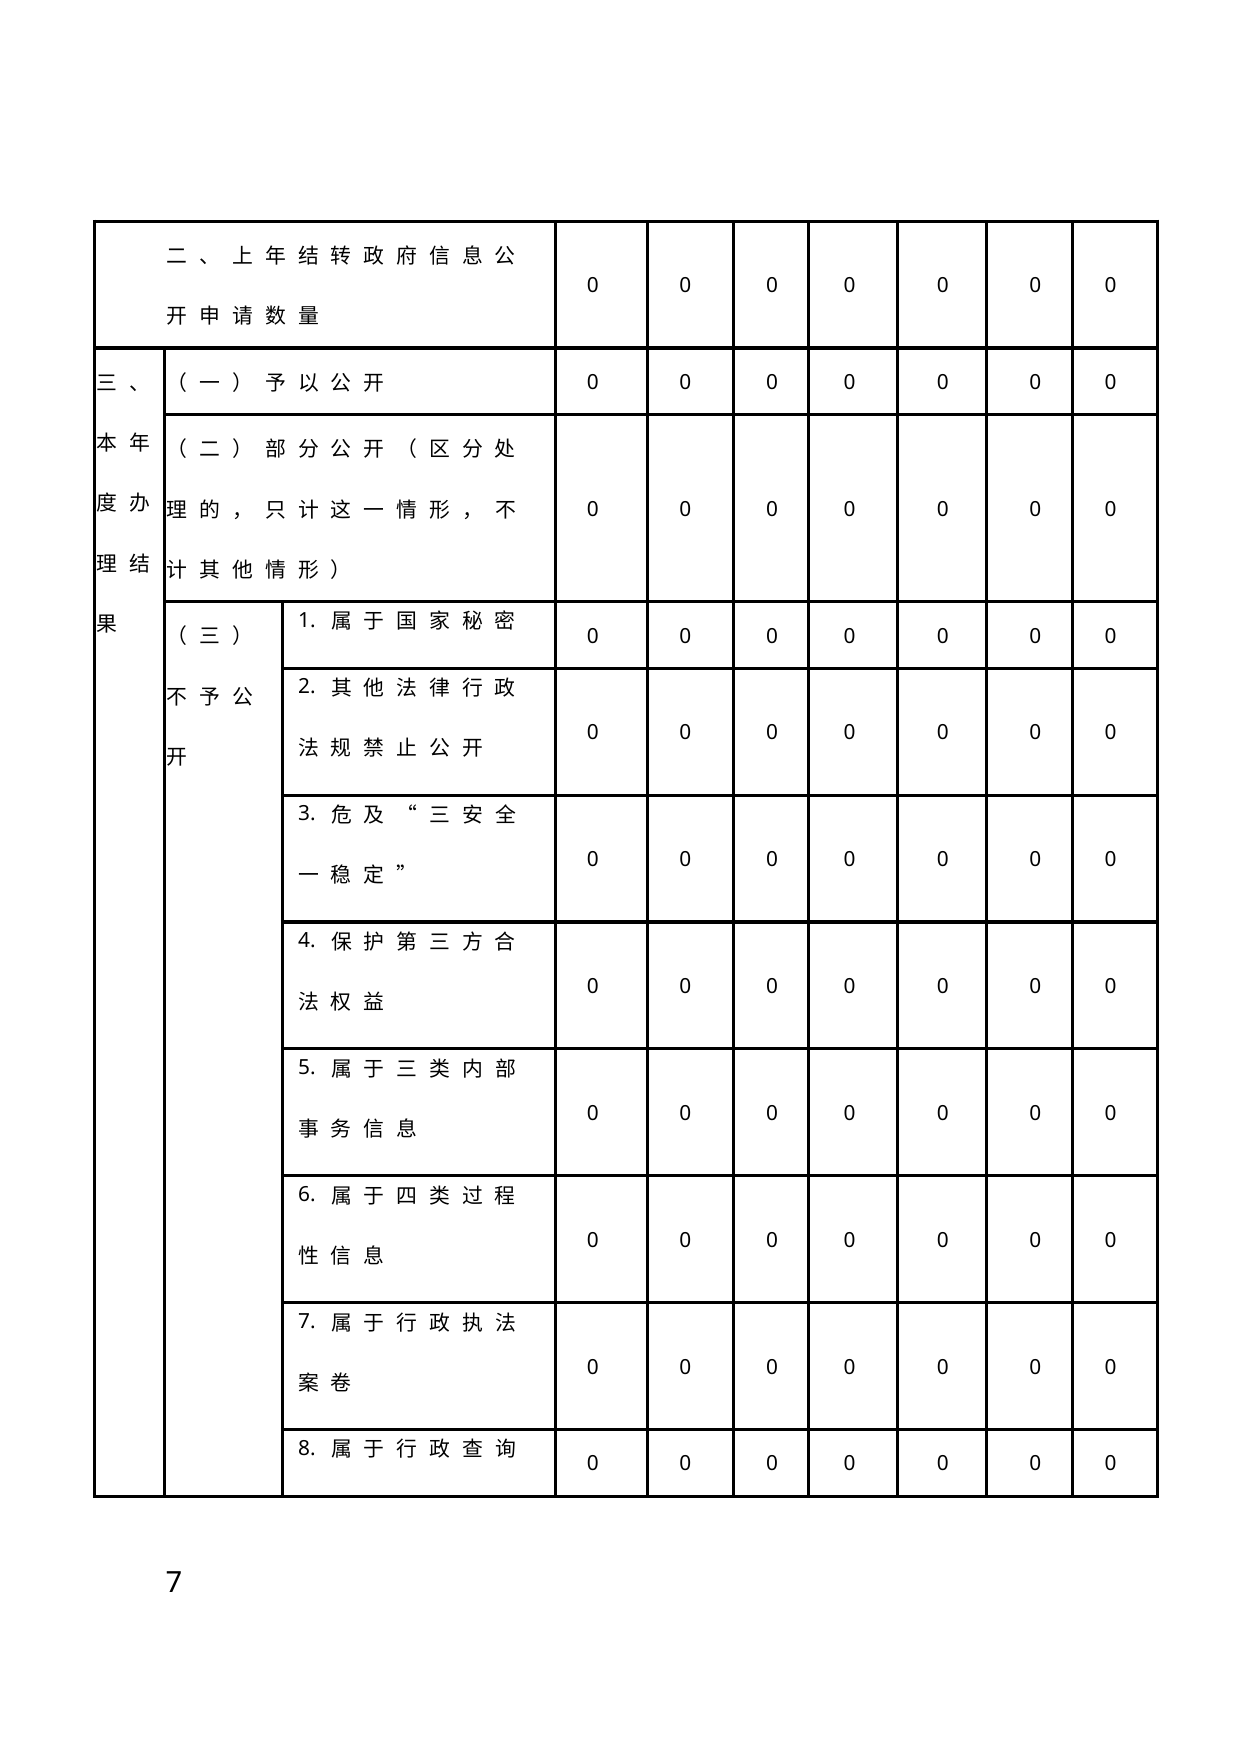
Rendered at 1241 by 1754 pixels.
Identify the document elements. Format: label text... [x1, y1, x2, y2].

table_cell 0 [1074, 350, 1156, 413]
table_cell 0 [899, 1177, 985, 1301]
table_cell 0 [735, 350, 807, 413]
table_cell 0 [988, 797, 1071, 920]
table_cell 0 [810, 223, 896, 346]
table_cell 7.属于行政执法案卷 [284, 1304, 554, 1428]
table_cell 0 [649, 603, 732, 667]
table_cell 0 [988, 223, 1071, 346]
table_cell 0 [810, 924, 896, 1047]
table_cell 0 [557, 1431, 646, 1494]
table_cell 0 [899, 1304, 985, 1428]
table_cell 0 [810, 1431, 896, 1494]
table_cell 8.属于行政查询事项 [284, 1431, 554, 1494]
table_cell 0 [988, 416, 1071, 600]
table_cell 1.属于国家秘密 [284, 603, 554, 667]
table_cell 0 [988, 1304, 1071, 1428]
table_cell 0 [810, 1304, 896, 1428]
table_cell 0 [988, 1431, 1071, 1494]
table_cell 0 [649, 1431, 732, 1494]
table_cell 0 [899, 670, 985, 793]
table_cell 0 [899, 603, 985, 667]
table_cell 0 [1074, 1304, 1156, 1428]
table_cell 0 [735, 1050, 807, 1174]
table_cell 0 [810, 350, 896, 413]
table_cell 0 [988, 603, 1071, 667]
table_cell 0 [988, 670, 1071, 793]
table_cell 0 [735, 223, 807, 346]
table_cell 0 [810, 670, 896, 793]
table_cell （一）予以公开 [166, 350, 554, 413]
table_cell 0 [1074, 670, 1156, 793]
table_cell 0 [649, 797, 732, 920]
table_cell 0 [735, 1177, 807, 1301]
table_cell 0 [557, 670, 646, 793]
table_cell 二、上年结转政府信息公开申请数量 [96, 223, 554, 346]
table_cell 0 [899, 416, 985, 600]
table_cell 0 [557, 603, 646, 667]
table_cell 0 [1074, 223, 1156, 346]
table_cell 0 [649, 350, 732, 413]
table_cell 0 [1074, 797, 1156, 920]
table_cell 0 [988, 924, 1071, 1047]
table_cell 0 [988, 1177, 1071, 1301]
table_cell 5.属于三类内部事务信息 [284, 1050, 554, 1174]
table_cell 6.属于四类过程性信息 [284, 1177, 554, 1301]
table_cell （二）部分公开（区分处理的，只计这一情形，不计其他情形） [166, 416, 554, 600]
table_cell 0 [735, 797, 807, 920]
table_cell 0 [735, 924, 807, 1047]
table_cell 0 [1074, 924, 1156, 1047]
table_cell 0 [735, 416, 807, 600]
table_cell 0 [1074, 603, 1156, 667]
table_cell 0 [735, 603, 807, 667]
table_cell 0 [649, 1177, 732, 1301]
table_cell 0 [557, 1177, 646, 1301]
table_cell 4.保护第三方合法权益 [284, 924, 554, 1047]
table_cell 0 [735, 670, 807, 793]
table_cell 0 [557, 1050, 646, 1174]
table_cell 0 [557, 223, 646, 346]
table_cell 0 [899, 1431, 985, 1494]
table_cell 3.危及“三安全一稳定” [284, 797, 554, 920]
table_cell 0 [899, 223, 985, 346]
table_cell 0 [810, 797, 896, 920]
table_cell 0 [810, 1050, 896, 1174]
table_cell 0 [899, 797, 985, 920]
table_cell 0 [557, 924, 646, 1047]
table_cell 0 [649, 416, 732, 600]
table_cell 0 [899, 1050, 985, 1174]
table_cell （三）不予公开 [166, 603, 281, 1494]
table_cell 三、本年度办理结果 [96, 350, 163, 1494]
table_cell 0 [649, 1304, 732, 1428]
table_cell 0 [899, 350, 985, 413]
table_cell 0 [988, 350, 1071, 413]
table_cell 0 [810, 603, 896, 667]
table_cell 0 [899, 924, 985, 1047]
table_cell 0 [649, 670, 732, 793]
table_cell 0 [557, 416, 646, 600]
table_cell 2.其他法律行政法规禁止公开 [284, 670, 554, 793]
table_cell 0 [810, 1177, 896, 1301]
table_cell 0 [557, 350, 646, 413]
table_cell 0 [735, 1431, 807, 1494]
table_cell 0 [557, 1304, 646, 1428]
table_cell 0 [649, 1050, 732, 1174]
table_cell 0 [1074, 1050, 1156, 1174]
table_cell 0 [988, 1050, 1071, 1174]
table_cell 0 [1074, 1431, 1156, 1494]
table_cell 0 [649, 924, 732, 1047]
table_cell 0 [810, 416, 896, 600]
table_cell 0 [557, 797, 646, 920]
table_cell 0 [1074, 1177, 1156, 1301]
table_cell 0 [649, 223, 732, 346]
table_cell 0 [1074, 416, 1156, 600]
table_cell 0 [735, 1304, 807, 1428]
